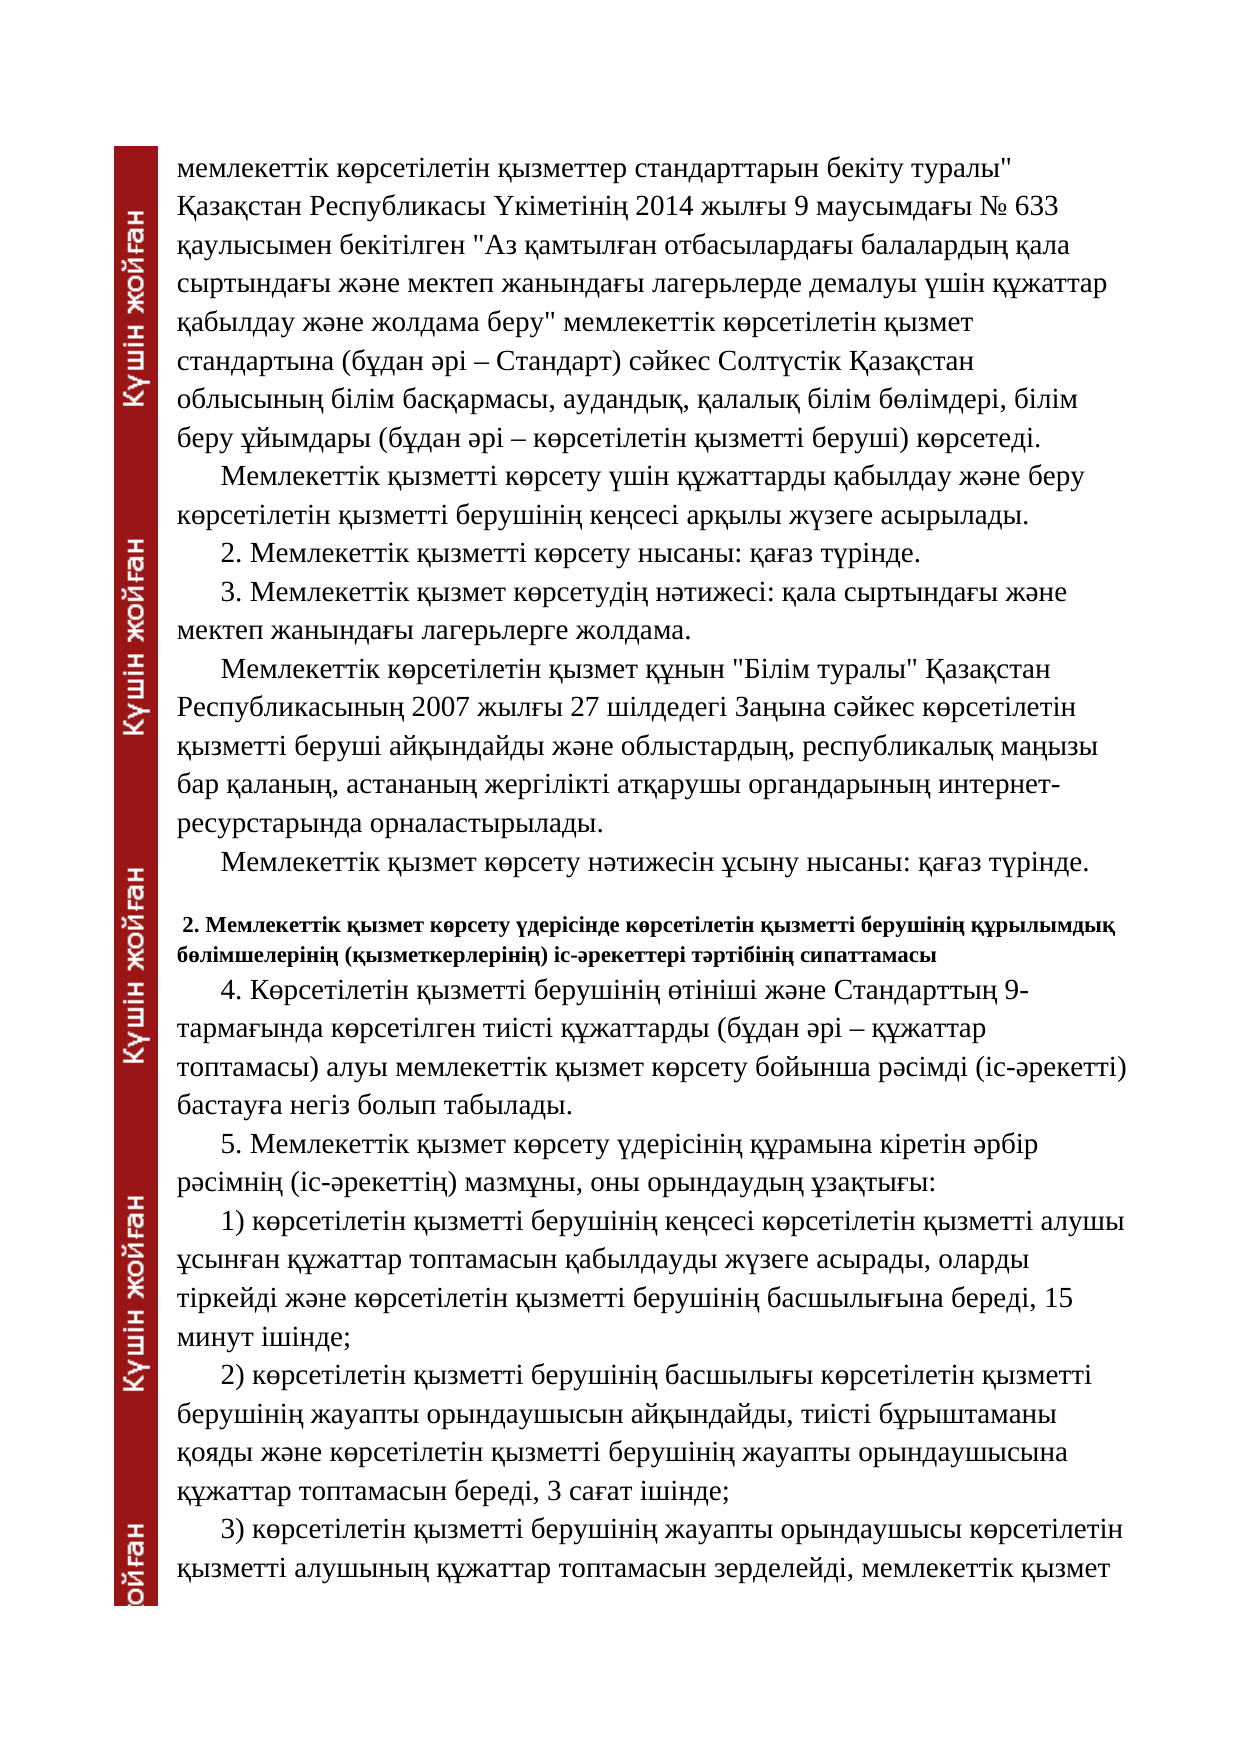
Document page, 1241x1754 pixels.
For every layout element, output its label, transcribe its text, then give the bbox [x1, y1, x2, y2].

picture [114, 968, 158, 972]
text 2. Мемлекеттік қызмет көрсету үдерісінде көрсетілетін қызметті берушінің құрылымдық бөлімшелерінің (қызметкерлерінің) іс-әрекеттері тәртібінің сипаттамасы [112, 911, 1128, 968]
picture [114, 146, 158, 150]
picture [114, 907, 158, 911]
picture [114, 1583, 158, 1606]
